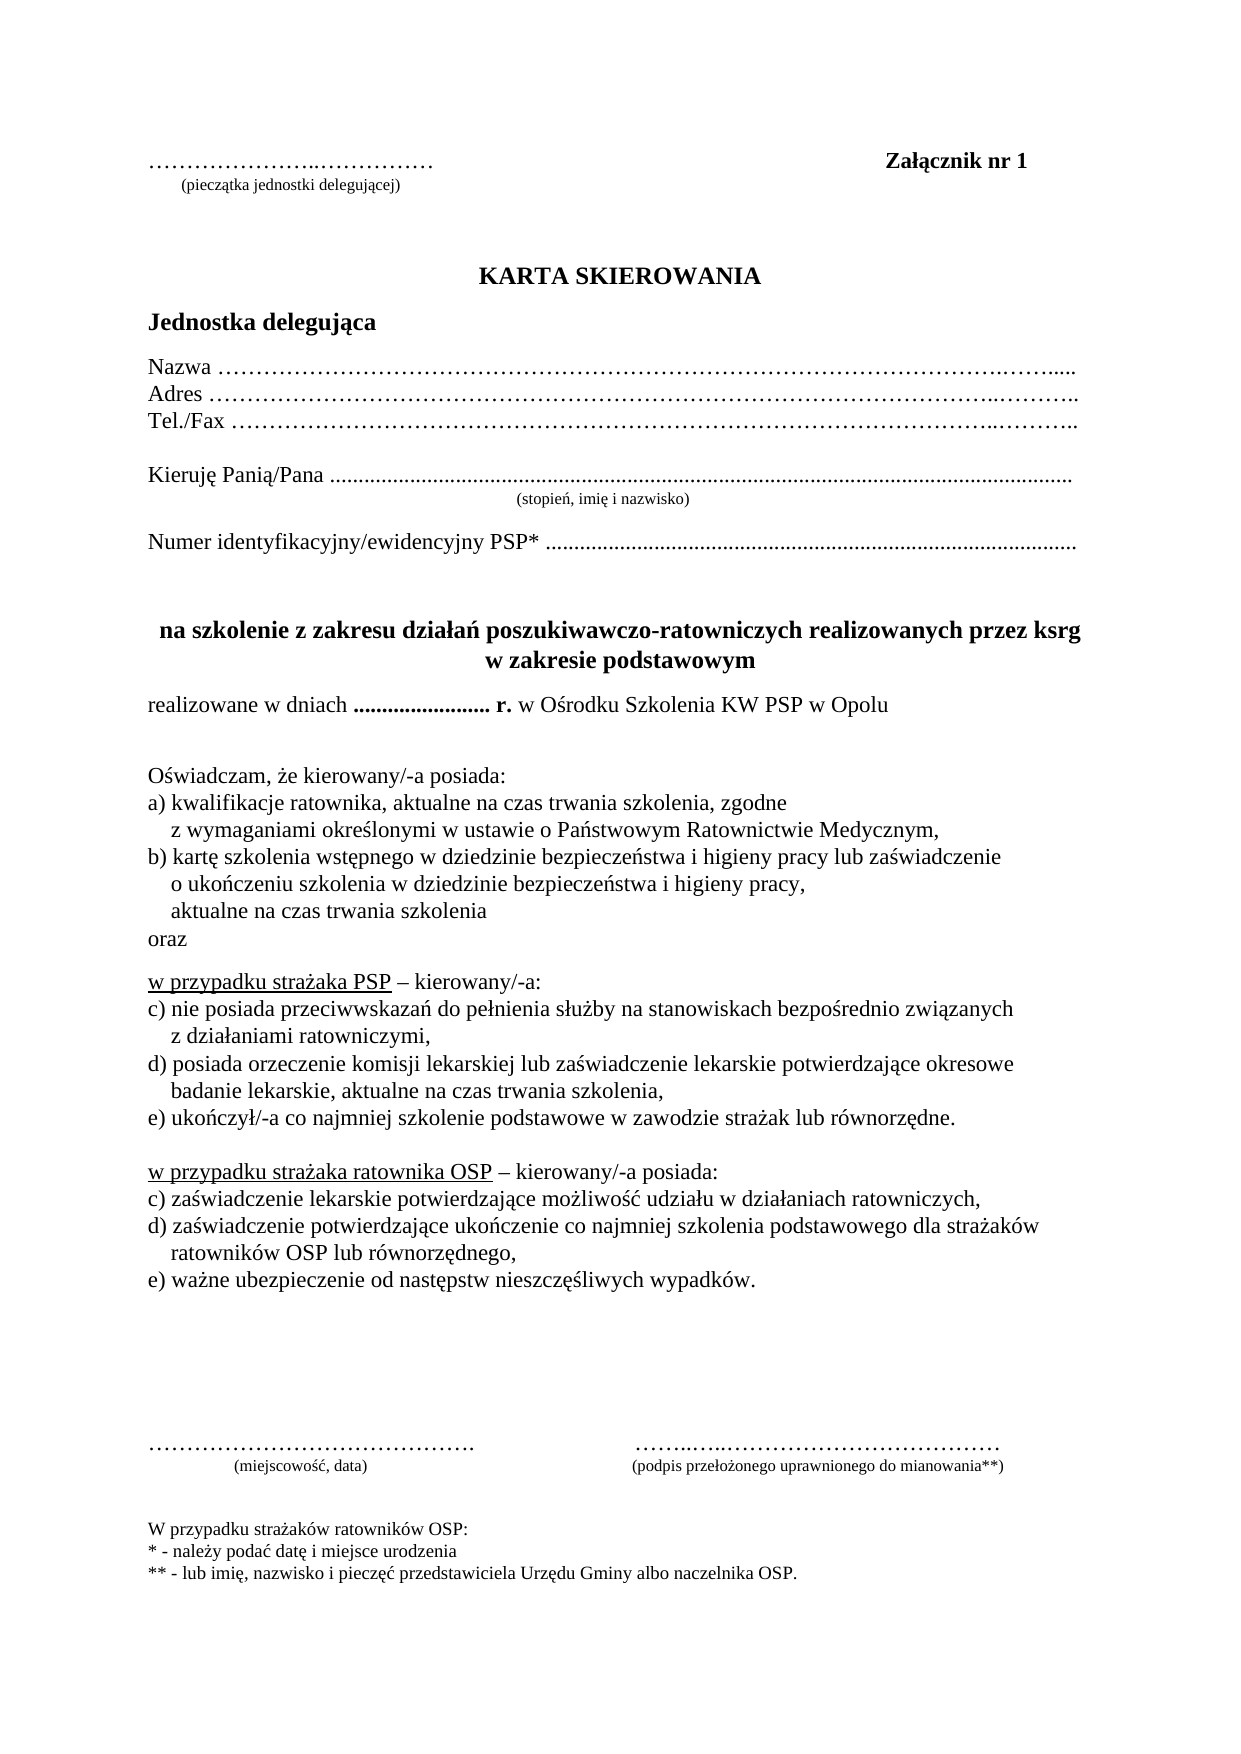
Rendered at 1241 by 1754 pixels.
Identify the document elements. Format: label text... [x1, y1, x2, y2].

text Jednostka delegująca [148, 307, 1093, 336]
text KARTA SKIEROWANIA [148, 261, 1093, 289]
text na szkolenie z zakresu działań poszukiwawczo-ratowniczych realizowanych przez ksrg w zakresie podstawowym [148, 616, 1093, 674]
text * - należy podać datę i miejsce urodzenia [148, 1540, 1093, 1561]
text c) zaświadczenie lekarskie potwierdzające możliwość udziału w działaniach ratowniczych, [148, 1185, 1093, 1211]
text a) kwalifikacje ratownika, aktualne na czas trwania szkolenia, zgodne [148, 789, 1093, 816]
text z wymaganiami określonymi w ustawie o Państwowym Ratownictwie Medycznym, [148, 816, 1093, 843]
text Adres …………………………………………………………………………………………..……….. [148, 380, 1093, 407]
text d) posiada orzeczenie komisji lekarskiej lub zaświadczenie lekarskie potwierdzające okresowe [148, 1050, 1093, 1076]
text ratowników OSP lub równorzędnego, [148, 1239, 1093, 1266]
text e) ważne ubezpieczenie od następstw nieszczęśliwych wypadków. [148, 1266, 1093, 1293]
text Oświadczam, że kierowany/-a posiada: [148, 762, 1093, 788]
text badanie lekarskie, aktualne na czas trwania szkolenia, [148, 1077, 1093, 1103]
text w przypadku strażaka ratownika OSP – kierowany/-a posiada: [148, 1158, 1093, 1184]
text …………………..…………… Załącznik nr 1 [148, 148, 1093, 174]
text (miejscowość, data) (podpis przełożonego uprawnionego do mianowania**) [148, 1456, 1093, 1475]
text oraz [148, 925, 1093, 951]
text c) nie posiada przeciwwskazań do pełnienia służby na stanowiskach bezpośrednio związanych [148, 996, 1093, 1022]
text realizowane w dniach ........................ r. w Ośrodku Szkolenia KW PSP w Opolu [148, 691, 1093, 718]
text ……………………………………. ……..…..……………………………… [148, 1429, 1093, 1455]
text (stopień, imię i nazwisko) [148, 489, 1093, 508]
text b) kartę szkolenia wstępnego w dziedzinie bezpieczeństwa i higieny pracy lub zaświadczenie o ukończeniu szkolenia w dziedzinie bezpieczeństwa i higieny pracy, aktualne na czas trwania szkolenia [148, 843, 1093, 924]
text d) zaświadczenie potwierdzające ukończenie co najmniej szkolenia podstawowego dla strażaków [148, 1212, 1093, 1238]
text Kieruję Panią/Pana .................................................................................................................................. [148, 462, 1093, 488]
text W przypadku strażaków ratowników OSP: [148, 1517, 1093, 1539]
text Tel./Fax ………………………………………………………………………………………..……….. [148, 407, 1093, 434]
text Numer identyfikacyjny/ewidencyjny PSP* ............................................................................................. [148, 528, 1093, 554]
text ** - lub imię, nazwisko i pieczęć przedstawiciela Urzędu Gminy albo naczelnika OSP. [148, 1562, 1093, 1583]
text Nazwa ………………………………………………………………………………………….……..... [148, 353, 1093, 379]
text (pieczątka jednostki delegującej) [148, 175, 1093, 194]
text z działaniami ratowniczymi, [148, 1023, 1093, 1049]
text e) ukończył/-a co najmniej szkolenie podstawowe w zawodzie strażak lub równorzędne. [148, 1104, 1093, 1130]
text w przypadku strażaka PSP – kierowany/-a: [148, 968, 1093, 995]
